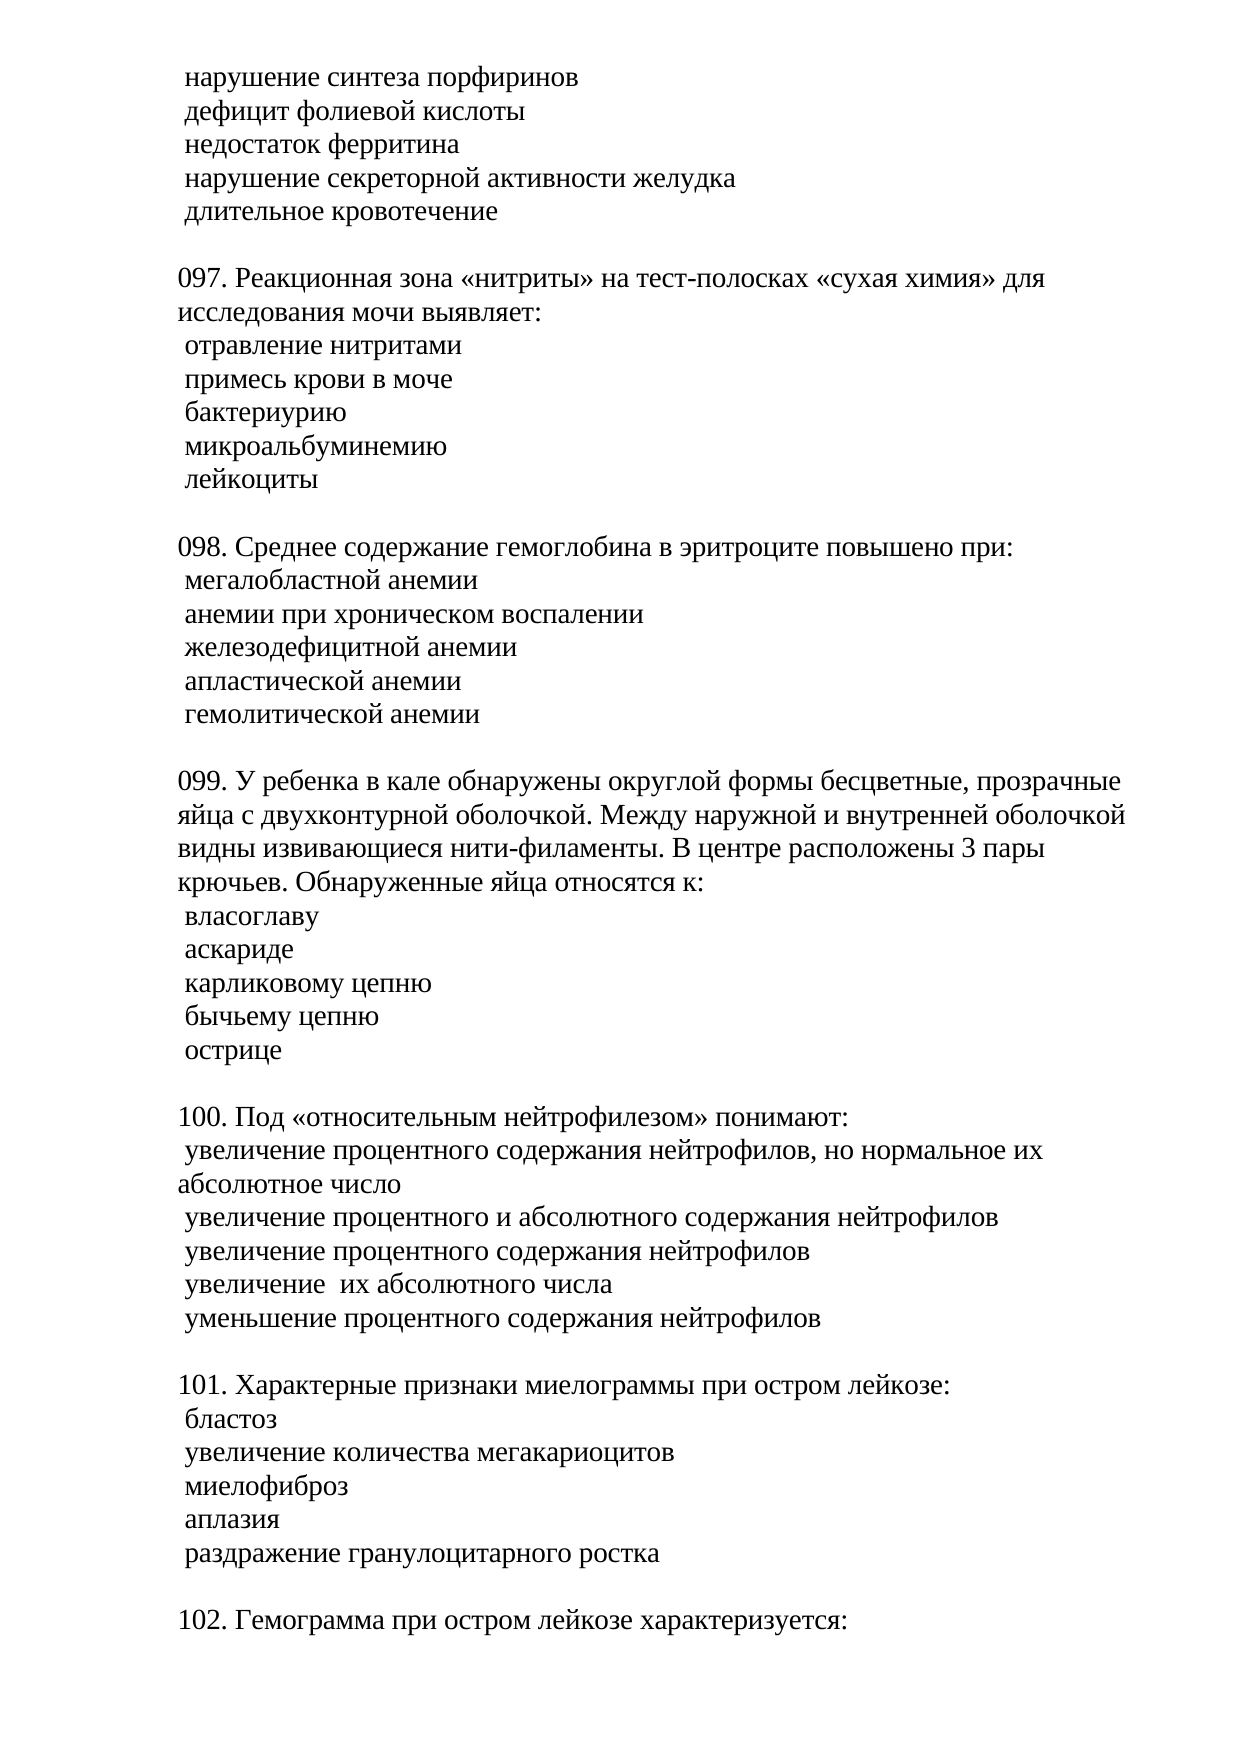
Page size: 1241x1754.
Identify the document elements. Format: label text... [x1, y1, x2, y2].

text увеличение процентного содержания нейтрофилов [177, 1233, 1152, 1267]
text лейкоциты [177, 462, 1152, 495]
text уменьшение процентного содержания нейтрофилов [177, 1300, 1152, 1334]
text острице [177, 1032, 1152, 1065]
text микроальбуминемию [177, 428, 1152, 462]
text бластоз [177, 1401, 1152, 1434]
text увеличение процентного и абсолютного содержания нейтрофилов [177, 1199, 1152, 1233]
text власоглаву [177, 898, 1152, 931]
text увеличение их абсолютного числа [177, 1267, 1152, 1300]
text апластической анемии [177, 663, 1152, 696]
text 097. Реакционная зона «нитриты» на тест-полосках «сухая химия» для исследования мочи выявляет: [177, 260, 1152, 327]
text мегалобластной анемии [177, 562, 1152, 596]
text гемолитической анемии [177, 696, 1152, 730]
text карликовому цепню [177, 965, 1152, 998]
text анемии при хроническом воспалении [177, 596, 1152, 629]
text 101. Характерные признаки миелограммы при остром лейкозе: [177, 1367, 1152, 1401]
text 099. У ребенка в кале обнаружены округлой формы бесцветные, прозрачные яйца с двухконтурной оболочкой. Между наружной и внутренней оболочкой видны извивающиеся нити-филаменты. В центре расположены 3 пары крючьев. Обнаруженные яйца относятся к: [177, 763, 1152, 898]
text нарушение секреторной активности желудка [177, 160, 1152, 193]
text раздражение гранулоцитарного ростка [177, 1535, 1152, 1568]
text бактериурию [177, 394, 1152, 428]
text 098. Среднее содержание гемоглобина в эритроците повышено при: [177, 529, 1152, 562]
text длительное кровотечение [177, 193, 1152, 227]
text аплазия [177, 1501, 1152, 1535]
text 100. Под «относительным нейтрофилезом» понимают: [177, 1099, 1152, 1132]
text 102. Гемограмма при остром лейкозе характеризуется: [177, 1602, 1152, 1636]
text дефицит фолиевой кислоты [177, 93, 1152, 126]
text нарушение синтеза порфиринов [177, 59, 1152, 93]
text увеличение количества мегакариоцитов [177, 1434, 1152, 1468]
text бычьему цепню [177, 998, 1152, 1032]
text железодефицитной анемии [177, 629, 1152, 663]
text недостаток ферритина [177, 126, 1152, 160]
text отравление нитритами [177, 327, 1152, 361]
text миелофиброз [177, 1468, 1152, 1501]
text аскариде [177, 931, 1152, 965]
text увеличение процентного содержания нейтрофилов, но нормальное их абсолютное число [177, 1132, 1152, 1199]
text примесь крови в моче [177, 361, 1152, 394]
